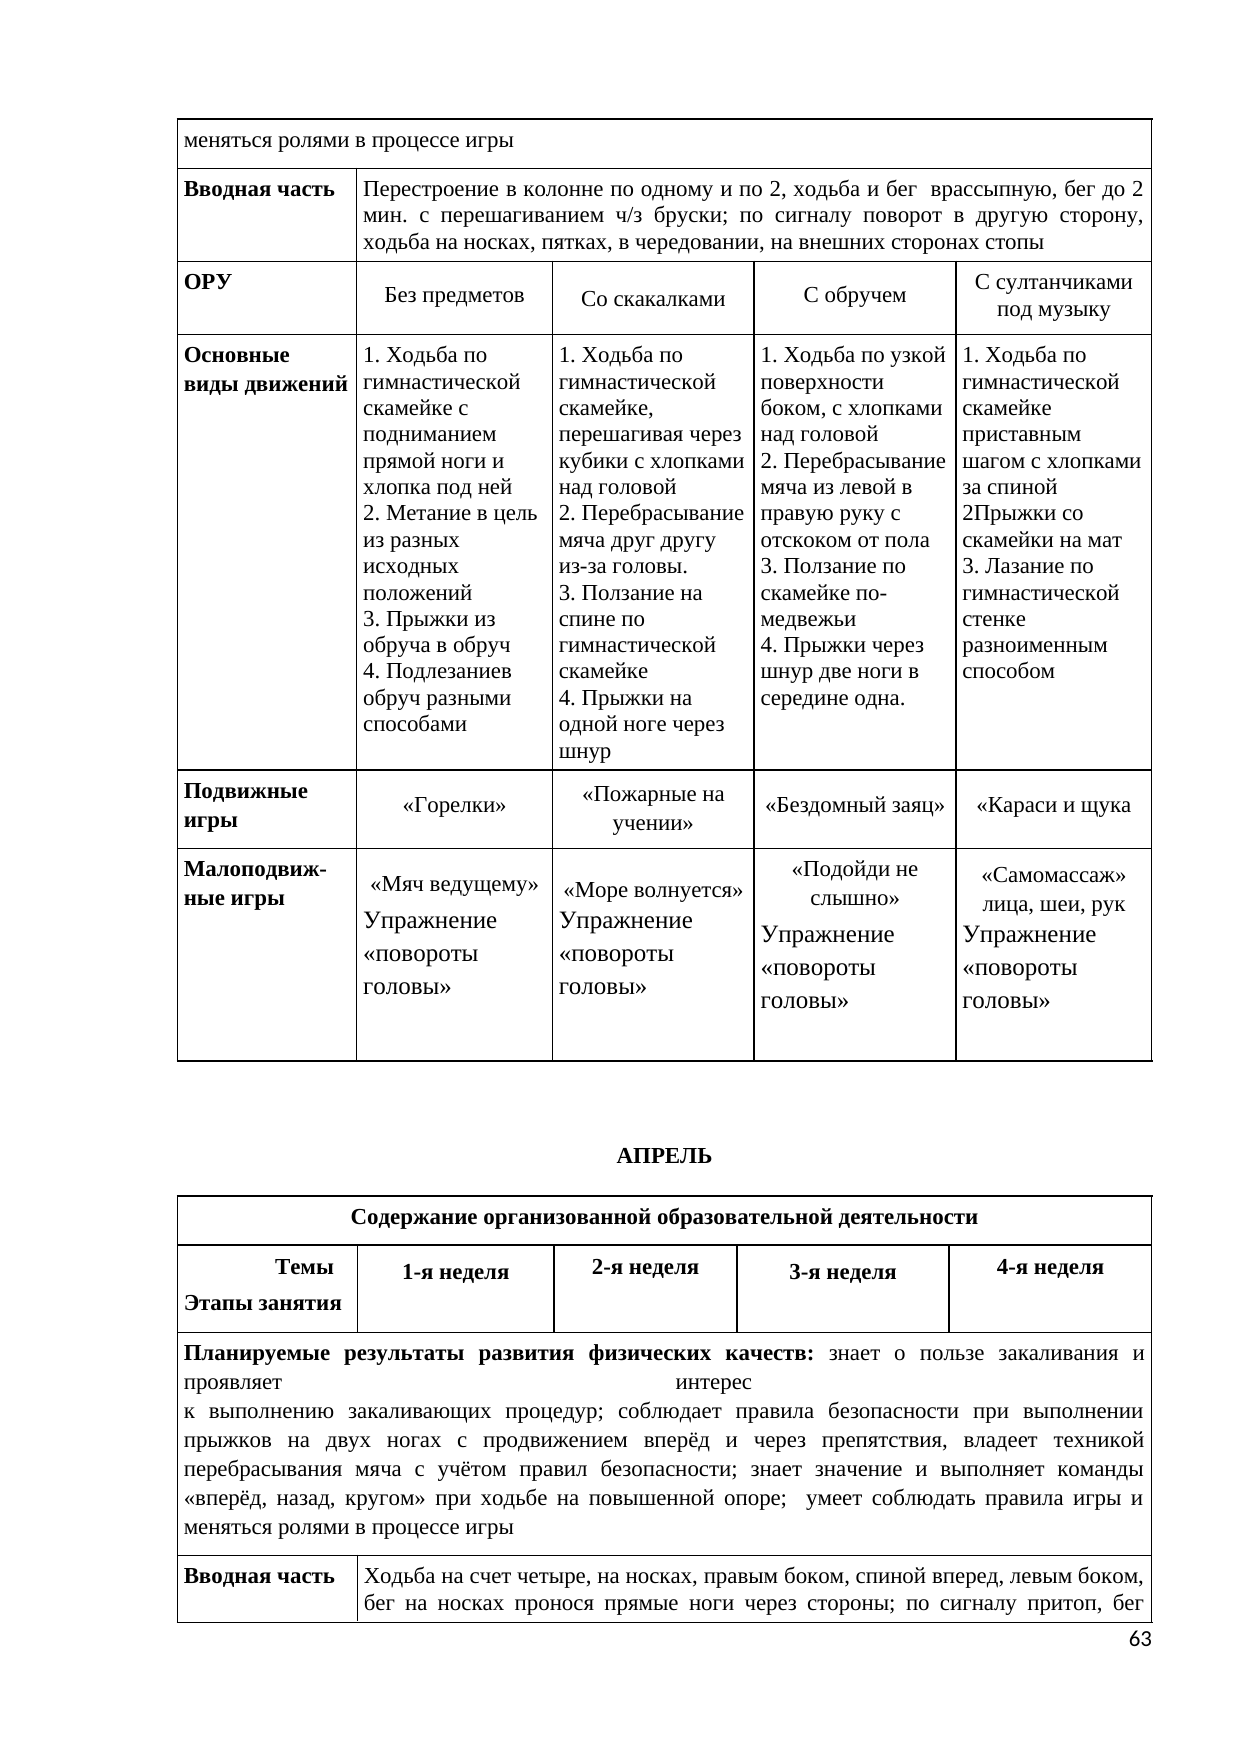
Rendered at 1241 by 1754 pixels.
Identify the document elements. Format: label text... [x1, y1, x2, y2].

table_cell Основные виды движений [178, 335, 356, 769]
table_cell «Подойди не слышно» Упражнение «повороты головы» [755, 849, 955, 1060]
table_cell 1. Ходьба по гимнастической скамейке с подниманием прямой ноги и хлопка под ней 2. Метание в цель из разных исходных положений 3. Прыжки из обруча в обруч 4. Подлезаниев обруч разными способами [357, 335, 552, 769]
table_cell «Мяч ведущему» Упражнение «повороты головы» [357, 849, 552, 1060]
table_cell «Море волнуется» Упражнение «повороты головы» [553, 849, 753, 1060]
table_cell 2-я неделя [555, 1246, 736, 1332]
table_cell «Самомассаж» лица, шеи, рук Упражнение «повороты головы» [957, 849, 1151, 1060]
table_cell С обручем [755, 262, 955, 333]
table_cell 1. Ходьба по узкой поверхности боком, с хлопками над головой 2. Перебрасывание мяча из левой в правую руку с отскоком от пола 3. Ползание по скамейке по-медвежьи 4. Прыжки через шнур две ноги в середине одна. [755, 335, 955, 769]
table_header Содержание организованной образовательной деятельности [178, 1197, 1151, 1244]
table_cell «Горелки» [357, 771, 552, 847]
table_cell Со скакалками [553, 262, 753, 333]
table_cell «Бездомный заяц» [755, 771, 955, 847]
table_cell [358, 1556, 1151, 1621]
table_cell Малоподвиж-ные игры [178, 849, 356, 1060]
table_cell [178, 120, 1151, 167]
table_cell Без предметов [357, 262, 552, 333]
table_cell Темы Этапы занятия [178, 1246, 357, 1332]
table_cell 3-я неделя [738, 1246, 948, 1332]
table_cell Перестроение в колонне по одному и по 2, ходьба и бег врассыпную, бег до 2 мин. с перешагиванием ч/з бруски; по сигналу поворот в другую сторону, ходьба на носках, пятках, в чередовании, на внешних сторонах стопы [357, 169, 1151, 261]
text АПРЕЛЬ [177, 1142, 1152, 1169]
table_cell 1. Ходьба по гимнастической скамейке приставным шагом с хлопками за спиной 2Прыжки со скамейки на мат 3. Лазание по гимнастической стенке разноименным способом [957, 335, 1151, 769]
table_cell Подвижные игры [178, 771, 356, 847]
table_cell Вводная часть [178, 1556, 357, 1621]
table_cell С султанчиками под музыку [957, 262, 1151, 333]
table_cell «Караси и щука [957, 771, 1151, 847]
table_cell Вводная часть [178, 169, 356, 261]
table_cell ОРУ [178, 262, 356, 333]
table_cell 1-я неделя [358, 1246, 553, 1332]
table_cell «Пожарные на учении» [553, 771, 753, 847]
table_cell 4-я неделя [950, 1246, 1151, 1332]
table_cell 1. Ходьба по гимнастической скамейке, перешагивая через кубики с хлопками над головой 2. Перебрасывание мяча друг другу из-за головы. 3. Ползание на спине по гимнастической скамейке 4. Прыжки на одной ноге через шнур [553, 335, 753, 769]
